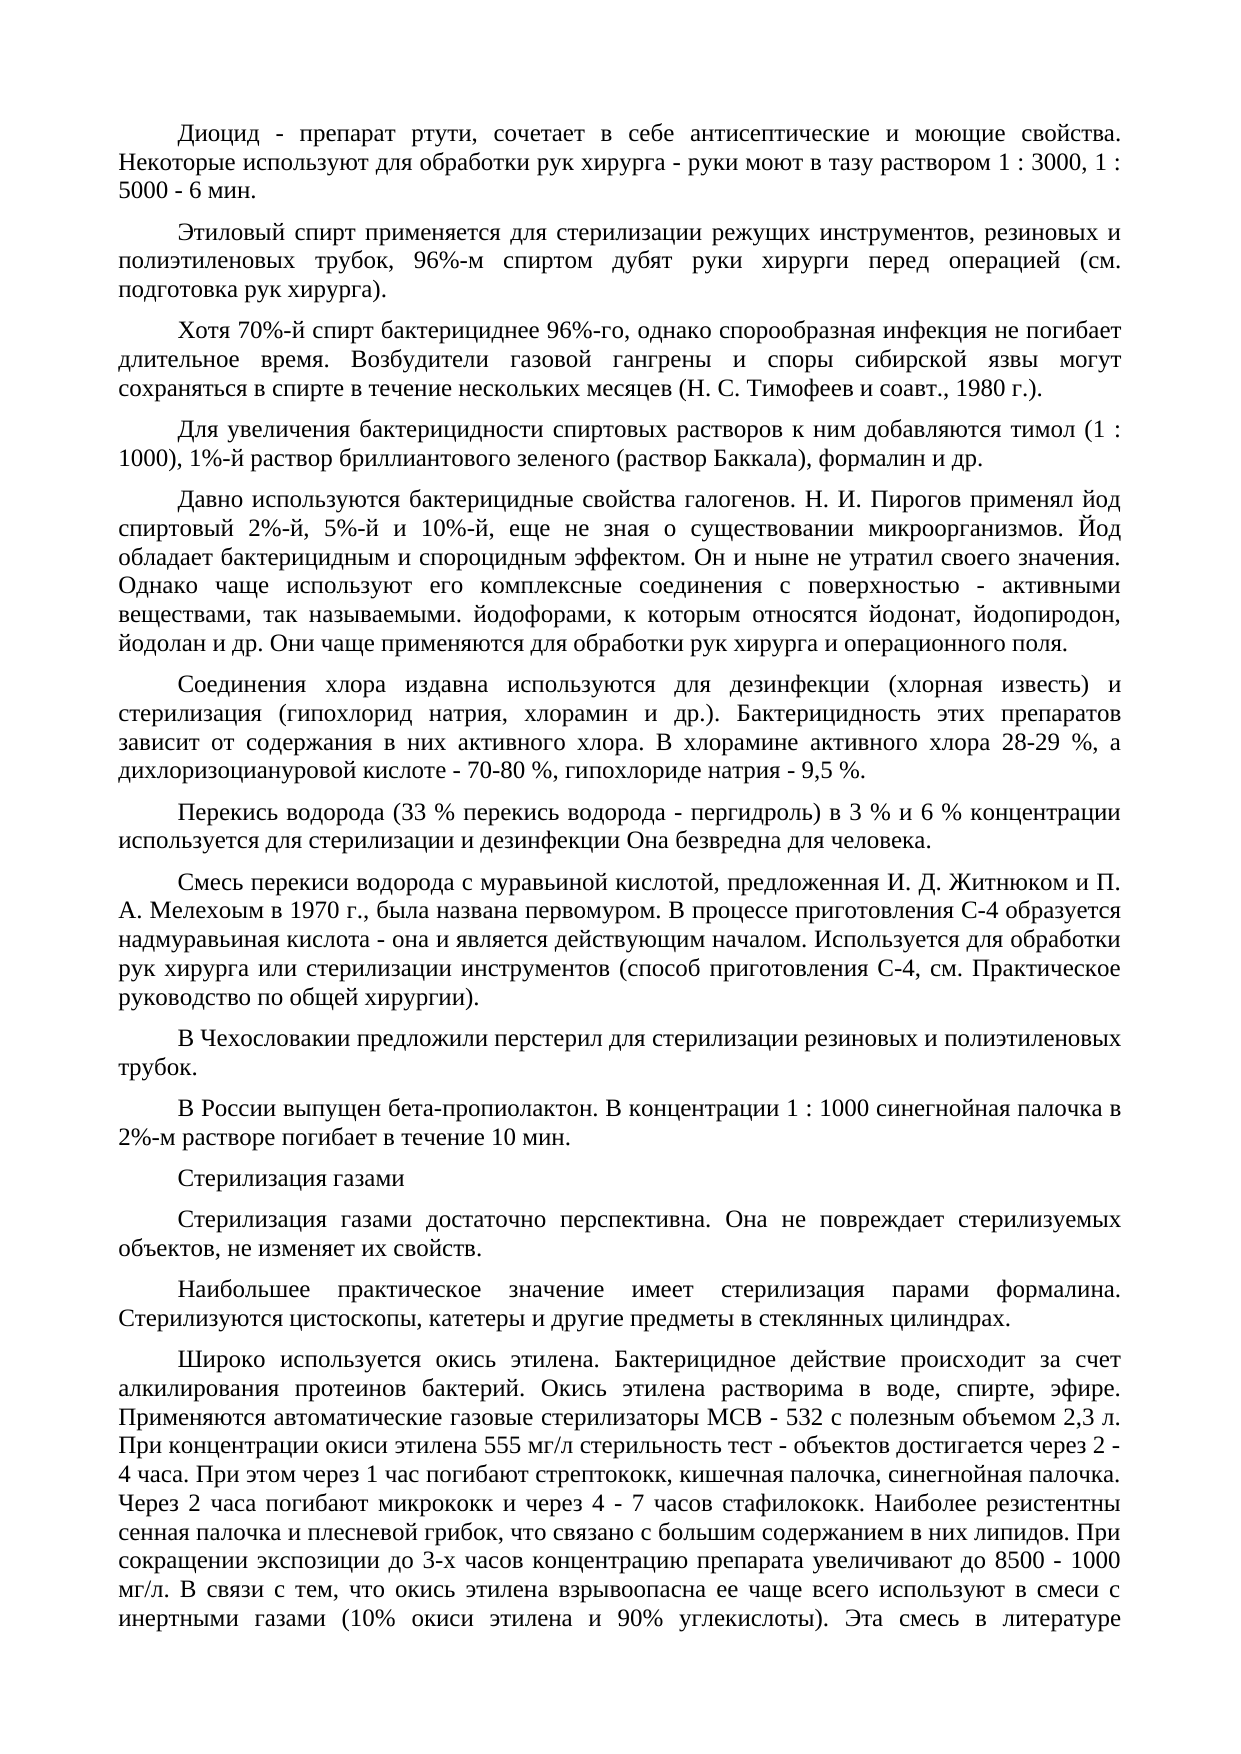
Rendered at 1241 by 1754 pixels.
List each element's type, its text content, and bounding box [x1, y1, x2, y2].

text Хотя 70%-й спирт бактерициднее 96%-го, однако спорообразная инфекция не погибает длительное время. Возбудители газовой гангрены и споры сибирской язвы могут сохраняться в спирте в течение нескольких месяцев (Н. С. Тимофеев и соавт., 1980 г.). [118, 316, 1122, 402]
text В Чехословакии предложили перстерил для стерилизации резиновых и полиэтиленовых трубок. [118, 1023, 1122, 1081]
text В России выпущен бета-пропиолактон. В концентрации 1 : 1000 синегнойная палочка в 2%-м растворе погибает в течение 10 мин. [118, 1093, 1122, 1151]
text Этиловый спирт применяется для стерилизации режущих инструментов, резиновых и полиэтиленовых трубок, 96%-м спиртом дубят руки хирурги перед операцией (см. подготовка рук хирурга). [118, 217, 1122, 303]
text Диоцид - препарат ртути, сочетает в себе антисептические и моющие свойства. Некоторые используют для обработки рук хирурга - руки моют в тазу раствором 1 : 3000, 1 : 5000 - 6 мин. [118, 118, 1122, 204]
text Соединения хлора издавна используются для дезинфекции (хлорная известь) и стерилизация (гипохлорид натрия, хлорамин и др.). Бактерицидность этих препаратов зависит от содержания в них активного хлора. В хлорамине активного хлора 28-29 %, а дихлоризоциануровой кислоте - 70-80 %, гипохлориде натрия - 9,5 %. [118, 669, 1122, 784]
text Давно используются бактерицидные свойства галогенов. Н. И. Пирогов применял йод спиртовый 2%-й, 5%-й и 10%-й, еще не зная о существовании микроорганизмов. Йод обладает бактерицидным и спороцидным эффектом. Он и ныне не утратил своего значения. Однако чаще используют его комплексные соединения с поверхностью - активными веществами, так называемыми. йодофорами, к которым относятся йодонат, йодопиродон, йодолан и др. Они чаще применяются для обработки рук хирурга и операционного поля. [118, 484, 1122, 657]
text Стерилизация газами достаточно перспективна. Она не повреждает стерилизуемых объектов, не изменяет их свойств. [118, 1204, 1122, 1262]
text Перекись водорода (33 % перекись водорода - пергидроль) в 3 % и 6 % концентрации используется для стерилизации и дезинфекции Она безвредна для человека. [118, 797, 1122, 854]
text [118, 1344, 1122, 1632]
text Для увеличения бактерицидности спиртовых растворов к ним добавляются тимол (1 : 1000), 1%-й раствор бриллиантового зеленого (раствор Баккала), формалин и др. [118, 414, 1122, 472]
text Стерилизация газами [118, 1163, 1122, 1192]
text Смесь перекиси водорода с муравьиной кислотой, предложенная И. Д. Житнюком и П. А. Мелехоым в 1970 г., была названа первомуром. В процессе приготовления С-4 образуется надмуравьиная кислота - она и является действующим началом. Используется для обработки рук хирурга или стерилизации инструментов (способ приготовления С-4, см. Практическое руководство по общей хирургии). [118, 867, 1122, 1011]
text Наибольшее практическое значение имеет стерилизация парами формалина. Стерилизуются цистоскопы, катетеры и другие предметы в стеклянных цилиндрах. [118, 1274, 1122, 1332]
